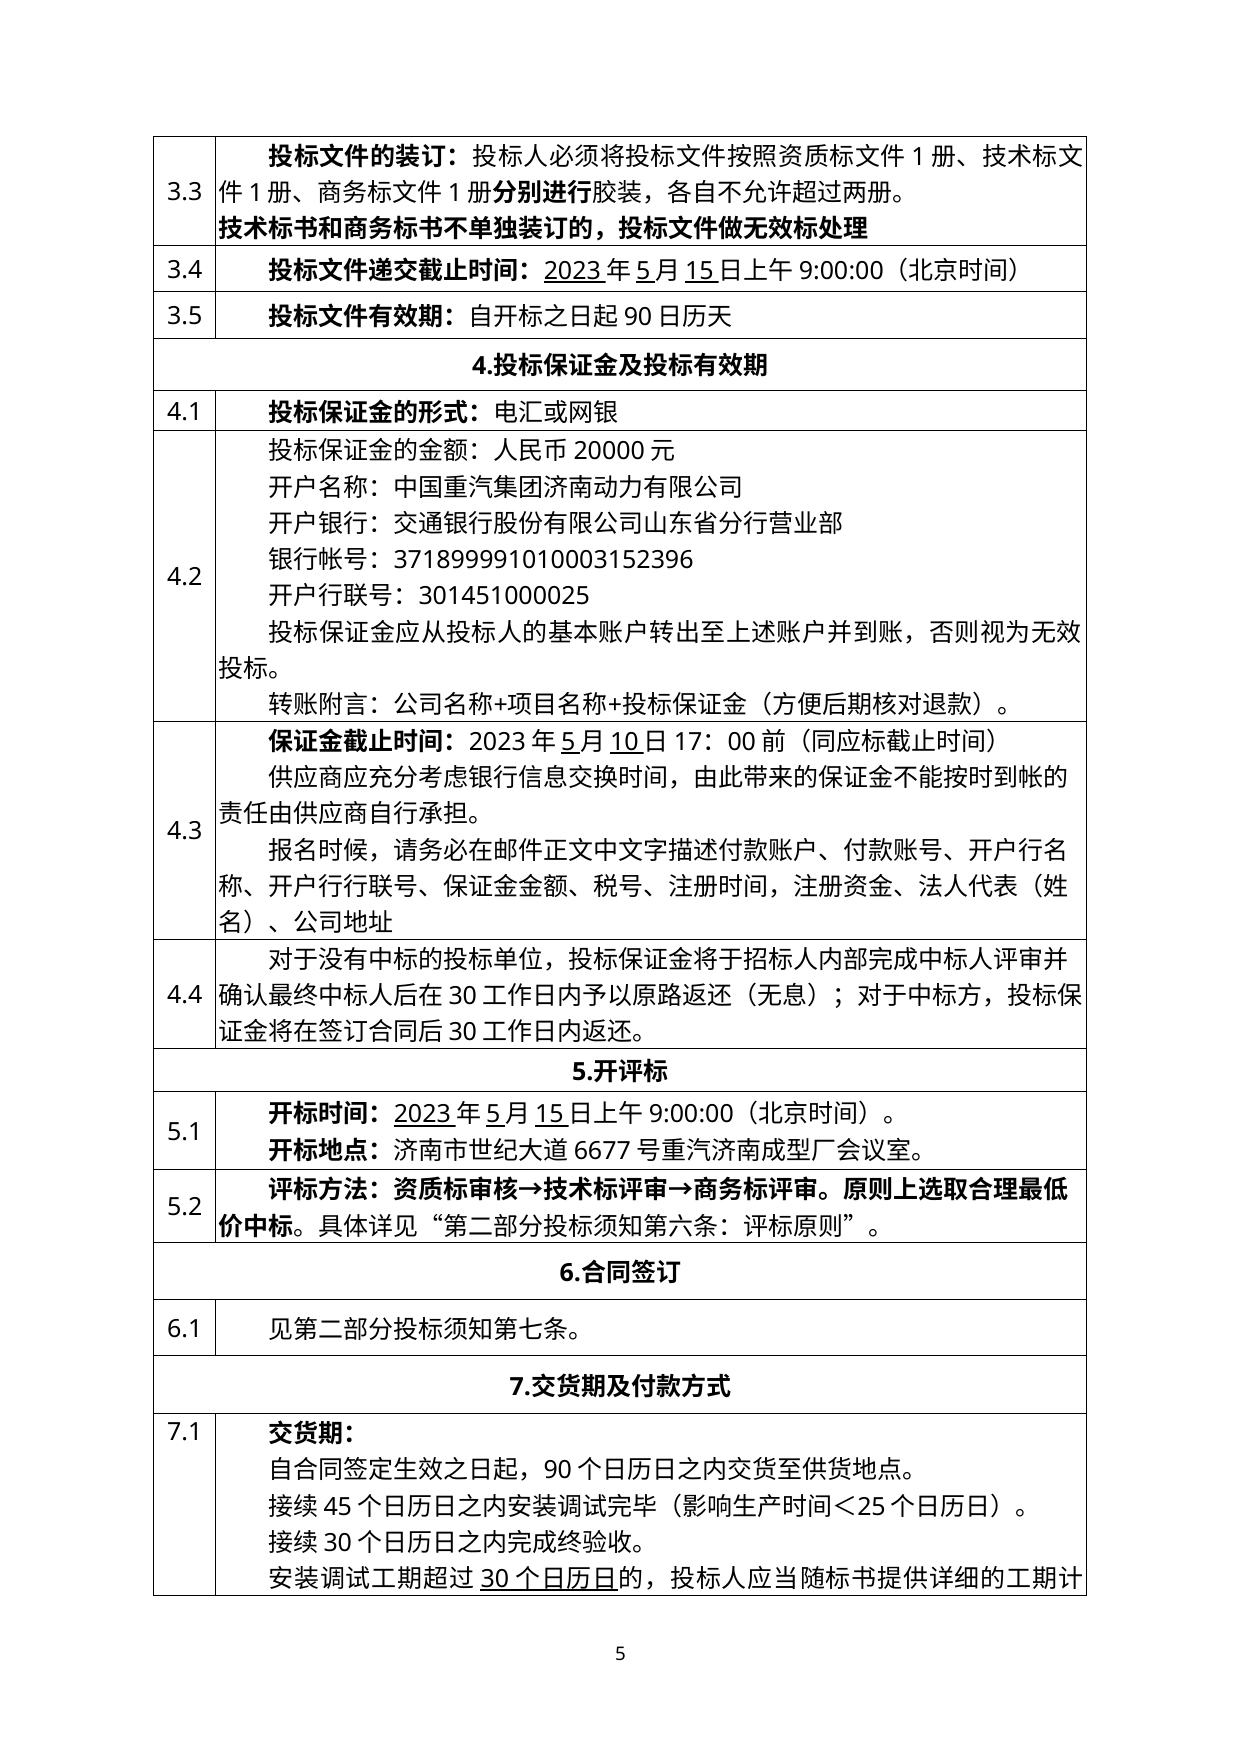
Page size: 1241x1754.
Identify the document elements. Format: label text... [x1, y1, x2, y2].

table_cell 投标文件递交截止时间：2023年5月15日上午9:00:00（北京时间） [216, 246, 1086, 291]
table_cell 7.1 [154, 1414, 215, 1595]
table_cell 5.1 [154, 1092, 215, 1169]
table_cell 4.2 [154, 431, 215, 721]
table_cell 投标文件有效期：自开标之日起90日历天 [216, 292, 1086, 338]
table_cell 投标保证金的形式：电汇或网银 [216, 391, 1086, 430]
table_cell 4.投标保证金及投标有效期 [154, 339, 1086, 390]
table_cell 评标方法：资质标审核→技术标评审→商务标评审。原则上选取合理最低价中标。具体详见“第二部分投标须知第六条：评标原则”。 [216, 1170, 1086, 1242]
table_cell 6.1 [154, 1300, 215, 1355]
table_cell 7.交货期及付款方式 [154, 1356, 1086, 1413]
table_cell 3.4 [154, 246, 215, 291]
table_cell 对于没有中标的投标单位，投标保证金将于招标人内部完成中标人评审并确认最终中标人后在30工作日内予以原路返还（无息）；对于中标方，投标保证金将在签订合同后30工作日内返还。 [216, 940, 1086, 1048]
table_cell 开标时间：2023年5月15日上午9:00:00（北京时间）。 开标地点：济南市世纪大道6677号重汽济南成型厂会议室。 [216, 1092, 1086, 1169]
table_cell 6.合同签订 [154, 1243, 1086, 1299]
table_cell 5.2 [154, 1170, 215, 1242]
table_cell 4.4 [154, 940, 215, 1048]
table_header 3.3 [154, 137, 215, 245]
table_cell 投标保证金的金额：人民币20000元 开户名称：中国重汽集团济南动力有限公司 开户银行：交通银行股份有限公司山东省分行营业部 银行帐号：371899991010003152396 开户行联号：301451000025 投标保证金应从投标人的基本账户转出至上述账户并到账，否则视为无效投标。 转账附言：公司名称+项目名称+投标保证金（方便后期核对退款）。 [216, 431, 1086, 721]
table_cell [216, 1414, 1086, 1595]
table_cell 3.5 [154, 292, 215, 338]
table_cell 4.1 [154, 391, 215, 430]
table_cell 5.开评标 [154, 1049, 1086, 1091]
table_header 投标文件的装订：投标人必须将投标文件按照资质标文件1册、技术标文件1册、商务标文件1册分别进行胶装，各自不允许超过两册。 技术标书和商务标书不单独装订的，投标文件做无效标处理 [216, 137, 1086, 245]
table_cell 见第二部分投标须知第七条。 [216, 1300, 1086, 1355]
table_cell 4.3 [154, 722, 215, 939]
table_cell 保证金截止时间：2023年5月10日17：00前（同应标截止时间） 供应商应充分考虑银行信息交换时间，由此带来的保证金不能按时到帐的责任由供应商自行承担。 报名时候，请务必在邮件正文中文字描述付款账户、付款账号、开户行名称、开户行行联号、保证金金额、税号、注册时间，注册资金、法人代表（姓名）、公司地址 [216, 722, 1086, 939]
